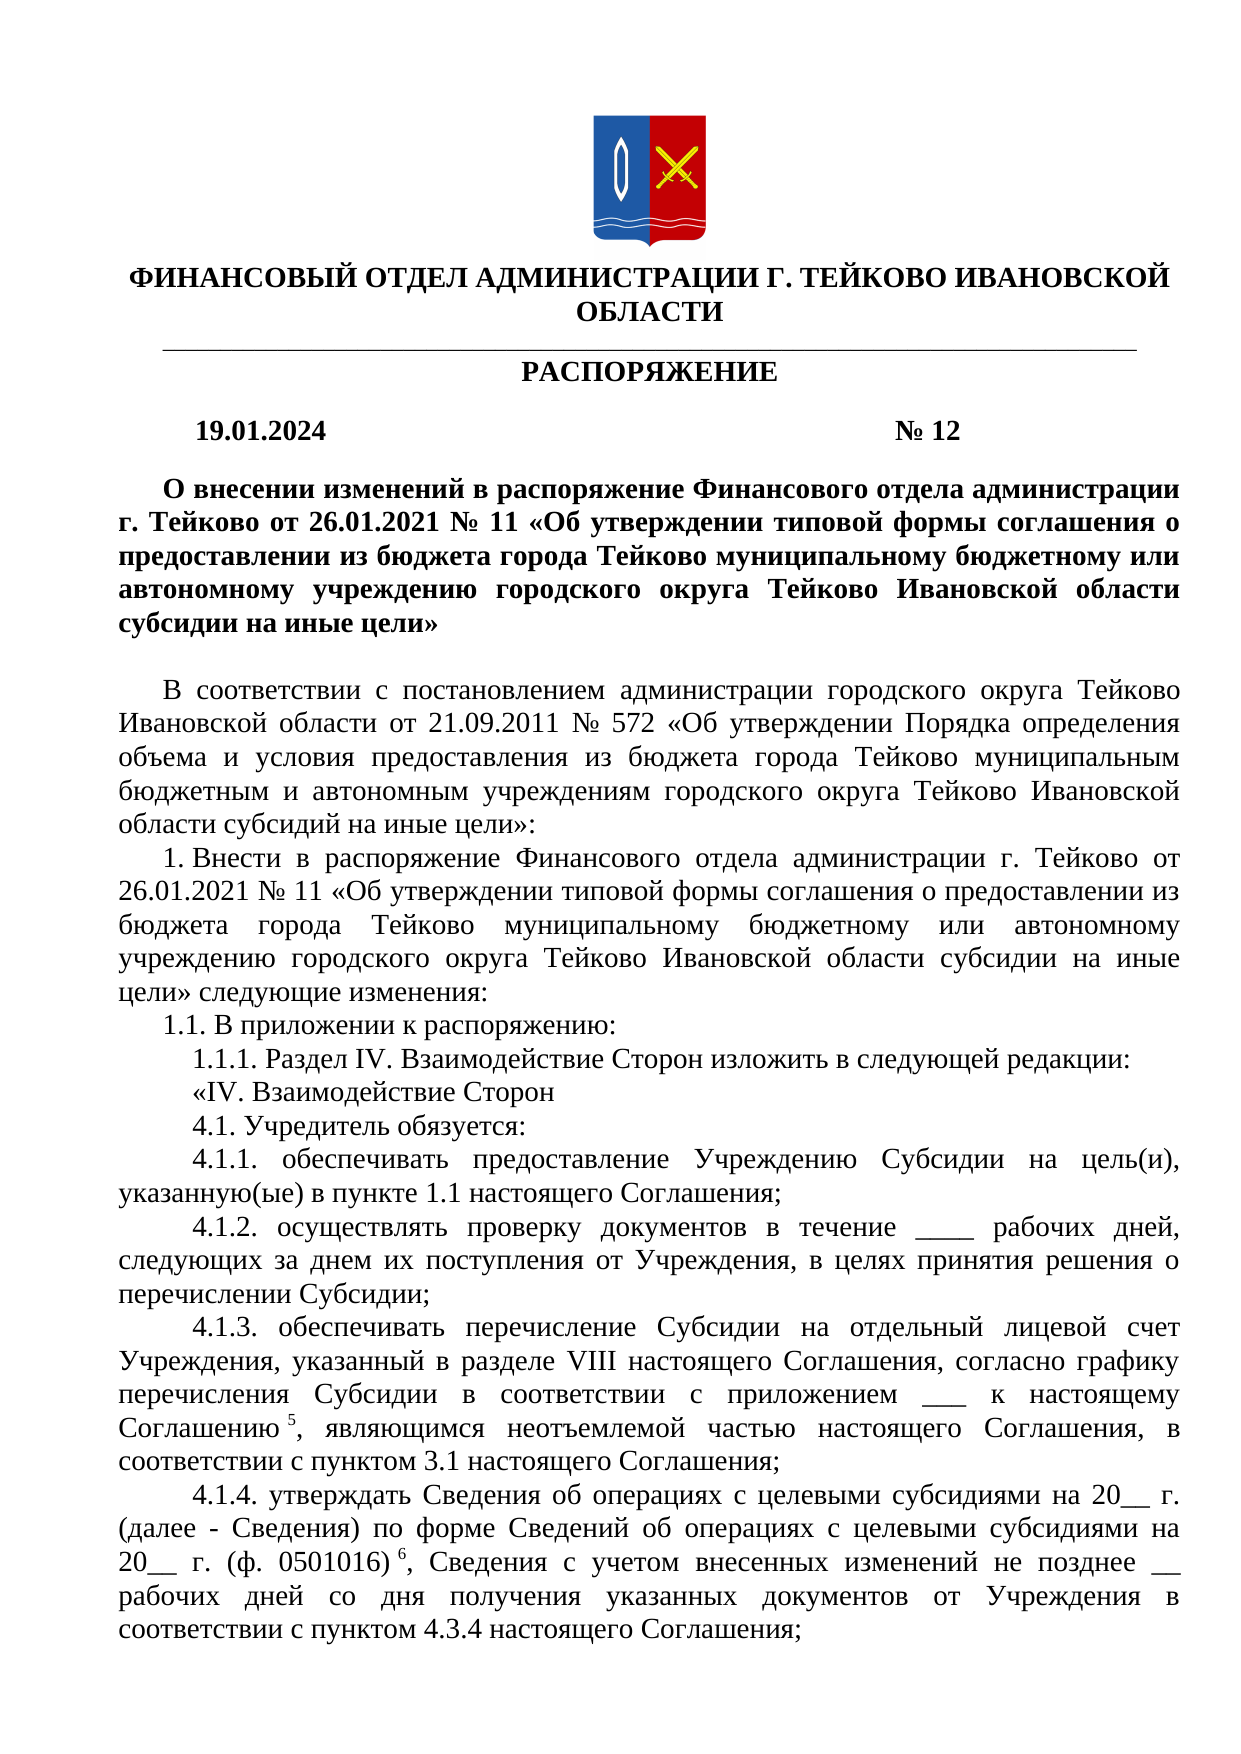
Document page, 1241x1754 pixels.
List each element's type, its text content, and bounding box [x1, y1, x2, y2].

text О внесении изменений в распоряжение Финансового отдела администрации г. Тейково от 26.01.2021 № 11 «Об утверждении типовой формы соглашения о предоставлении из бюджета города Тейково муниципальному бюджетному или автономному учреждению городского округа Тейково Ивановской области субсидии на иные цели» [118, 471, 1181, 638]
text 4.1.4. утверждать Сведения об операциях с целевыми субсидиями на 20__ г. (далее - Сведения) по форме Сведений об операциях с целевыми субсидиями на 20__ г. (ф. 0501016) 6, Сведения с учетом внесенных изменений не позднее __ рабочих дней со дня получения указанных документов от Учреждения в соответствии с пунктом 4.3.4 настоящего Соглашения; [118, 1477, 1181, 1645]
picture [593, 115, 706, 261]
text В соответствии с постановлением администрации городского округа Тейково Ивановской области от 21.09.2011 № 572 «Об утверждении Порядка определения объема и условия предоставления из бюджета города Тейково муниципальным бюджетным и автономным учреждениям городского округа Тейково Ивановской области субсидий на иные цели»: [118, 672, 1181, 840]
text 4.1.3. обеспечивать перечисление Субсидии на отдельный лицевой счет Учреждения, указанный в разделе VIII настоящего Соглашения, согласно графику перечисления Субсидии в соответствии с приложением ___ к настоящему Соглашению 5, являющимся неотъемлемой частью настоящего Соглашения, в соответствии с пунктом 3.1 настоящего Соглашения; [118, 1309, 1181, 1477]
text 4.1. Учредитель обязуется: [118, 1108, 1181, 1142]
text _____________________________________________________________________________________ [118, 327, 1181, 354]
text РАСПОРЯЖЕНИЕ [118, 354, 1181, 387]
text ФИНАНСОВЫЙ ОТДЕЛ АДМИНИСТРАЦИИ Г. ТЕЙКОВО ИВАНОВСКОЙ ОБЛАСТИ [118, 260, 1181, 327]
text 19.01.2024 № 12 [118, 413, 1181, 447]
text 1.1. В приложении к распоряжению: [118, 1007, 1181, 1041]
text «IV. Взаимодействие Сторон [118, 1074, 1181, 1108]
text 1.1.1. Раздел IV. Взаимодействие Сторон изложить в следующей редакции: [118, 1041, 1181, 1074]
text 4.1.1. обеспечивать предоставление Учреждению Субсидии на цель(и), указанную(ые) в пункте 1.1 настоящего Соглашения; [118, 1142, 1181, 1209]
text 4.1.2. осуществлять проверку документов в течение ____ рабочих дней, следующих за днем их поступления от Учреждения, в целях принятия решения о перечислении Субсидии; [118, 1209, 1181, 1309]
list Внести в распоряжение Финансового отдела администрации г. Тейково от 26.01.2021 № 11 «Об утверждении типовой формы соглашения о предоставлении из бюджета города Тейково муниципальному бюджетному или автономному учреждению городского округа Тейково Ивановской области субсидии на иные цели» следующие изменения: [118, 840, 1181, 1007]
